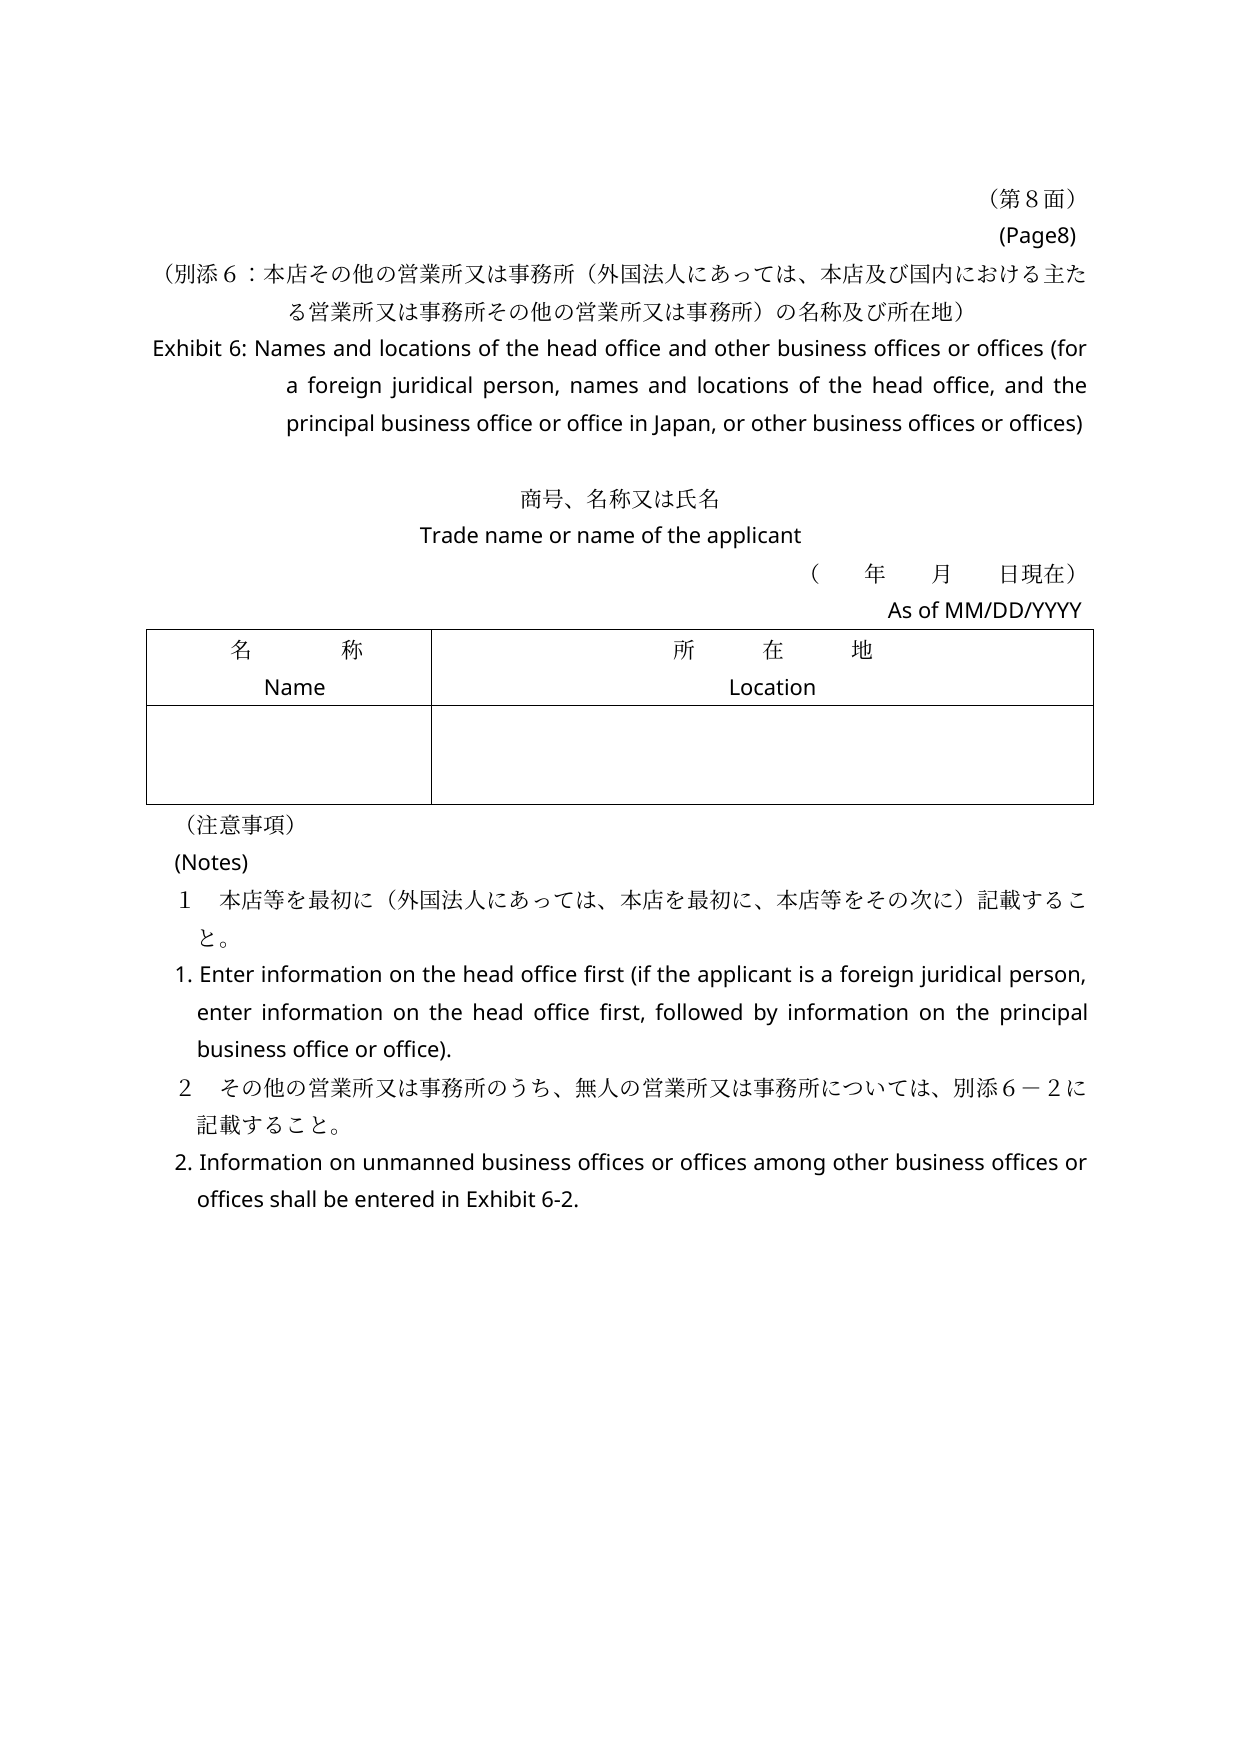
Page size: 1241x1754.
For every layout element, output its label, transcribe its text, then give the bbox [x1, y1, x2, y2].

table_header 所 在 地 Location [432, 630, 1093, 705]
text (Page8) [152, 217, 1088, 254]
text ２ その他の営業所又は事務所のうち、無人の営業所又は事務所については、別添６－２に記載すること。 [174, 1068, 1088, 1143]
text １ 本店等を最初に（外国法人にあっては、本店を最初に、本店等をその次に）記載すること。 [174, 880, 1088, 955]
text Trade name or name of the applicant [152, 517, 1088, 554]
table_cell [432, 706, 1093, 804]
text (Notes) [174, 843, 1088, 880]
text （第８面） [152, 179, 1088, 217]
table_cell [147, 706, 431, 804]
text Exhibit 6: Names and locations of the head office and other business offices or offices (for a foreign juridical person, names and locations of the head office, and the principal business office or office in Japan, or other business offices or offices) [152, 329, 1088, 442]
table_header 名 称 Name [147, 630, 431, 705]
text 1. Enter information on the head office first (if the applicant is a foreign juridical person, enter information on the head office first, followed by information on the principal business office or office). [174, 955, 1088, 1068]
text 2. Information on unmanned business offices or offices among other business offices or offices shall be entered in Exhibit 6-2. [174, 1143, 1088, 1218]
text （ 年 月 日現在） [152, 554, 1088, 592]
text As of MM/DD/YYYY [152, 592, 1088, 629]
text （注意事項） [174, 805, 1088, 843]
text 商号、名称又は氏名 [152, 479, 1088, 517]
text （別添６：本店その他の営業所又は事務所（外国法人にあっては、本店及び国内における主たる営業所又は事務所その他の営業所又は事務所）の名称及び所在地） [152, 254, 1088, 329]
